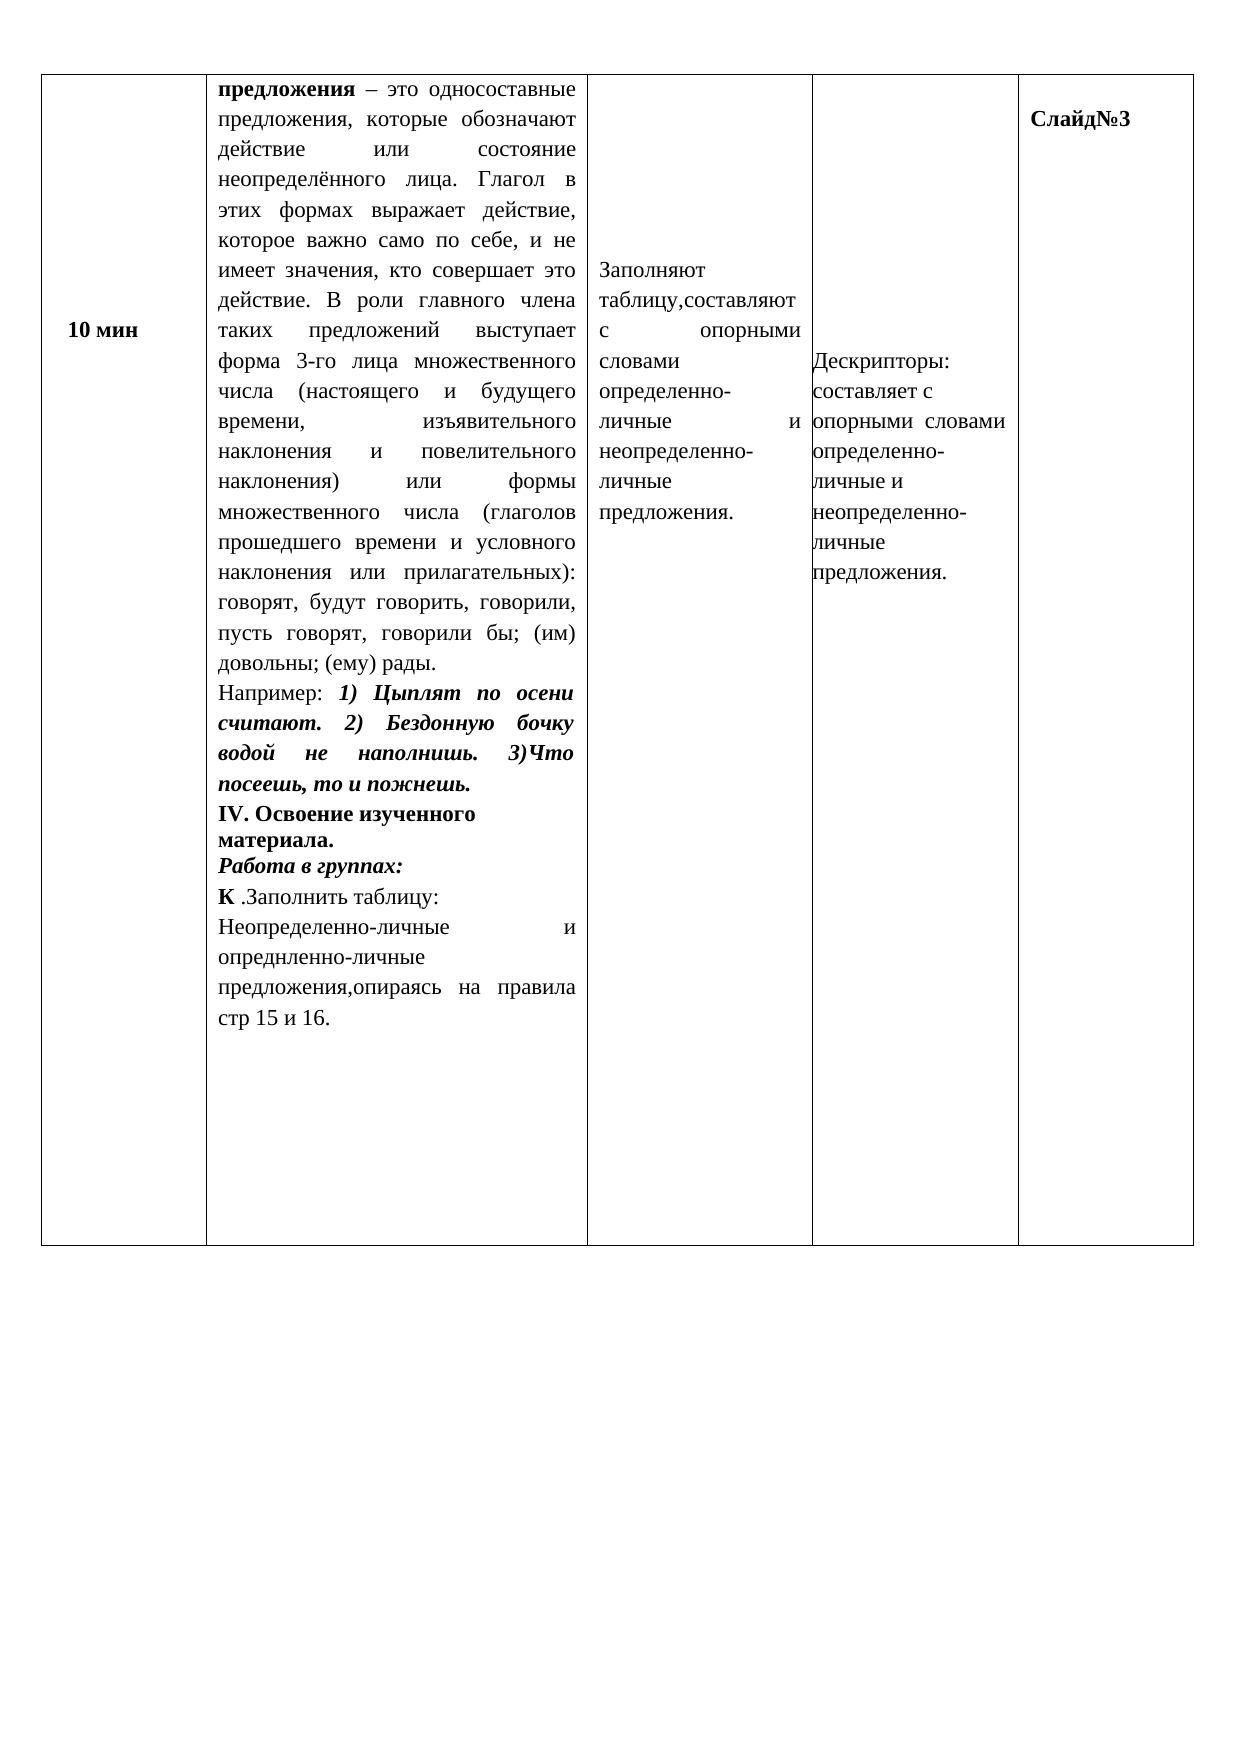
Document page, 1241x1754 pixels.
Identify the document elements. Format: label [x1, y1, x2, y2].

table_cell [588, 75, 812, 1245]
table_cell [813, 75, 1018, 1245]
table_cell [42, 75, 206, 1245]
table_cell [207, 75, 587, 1245]
table_cell [1019, 75, 1193, 1245]
